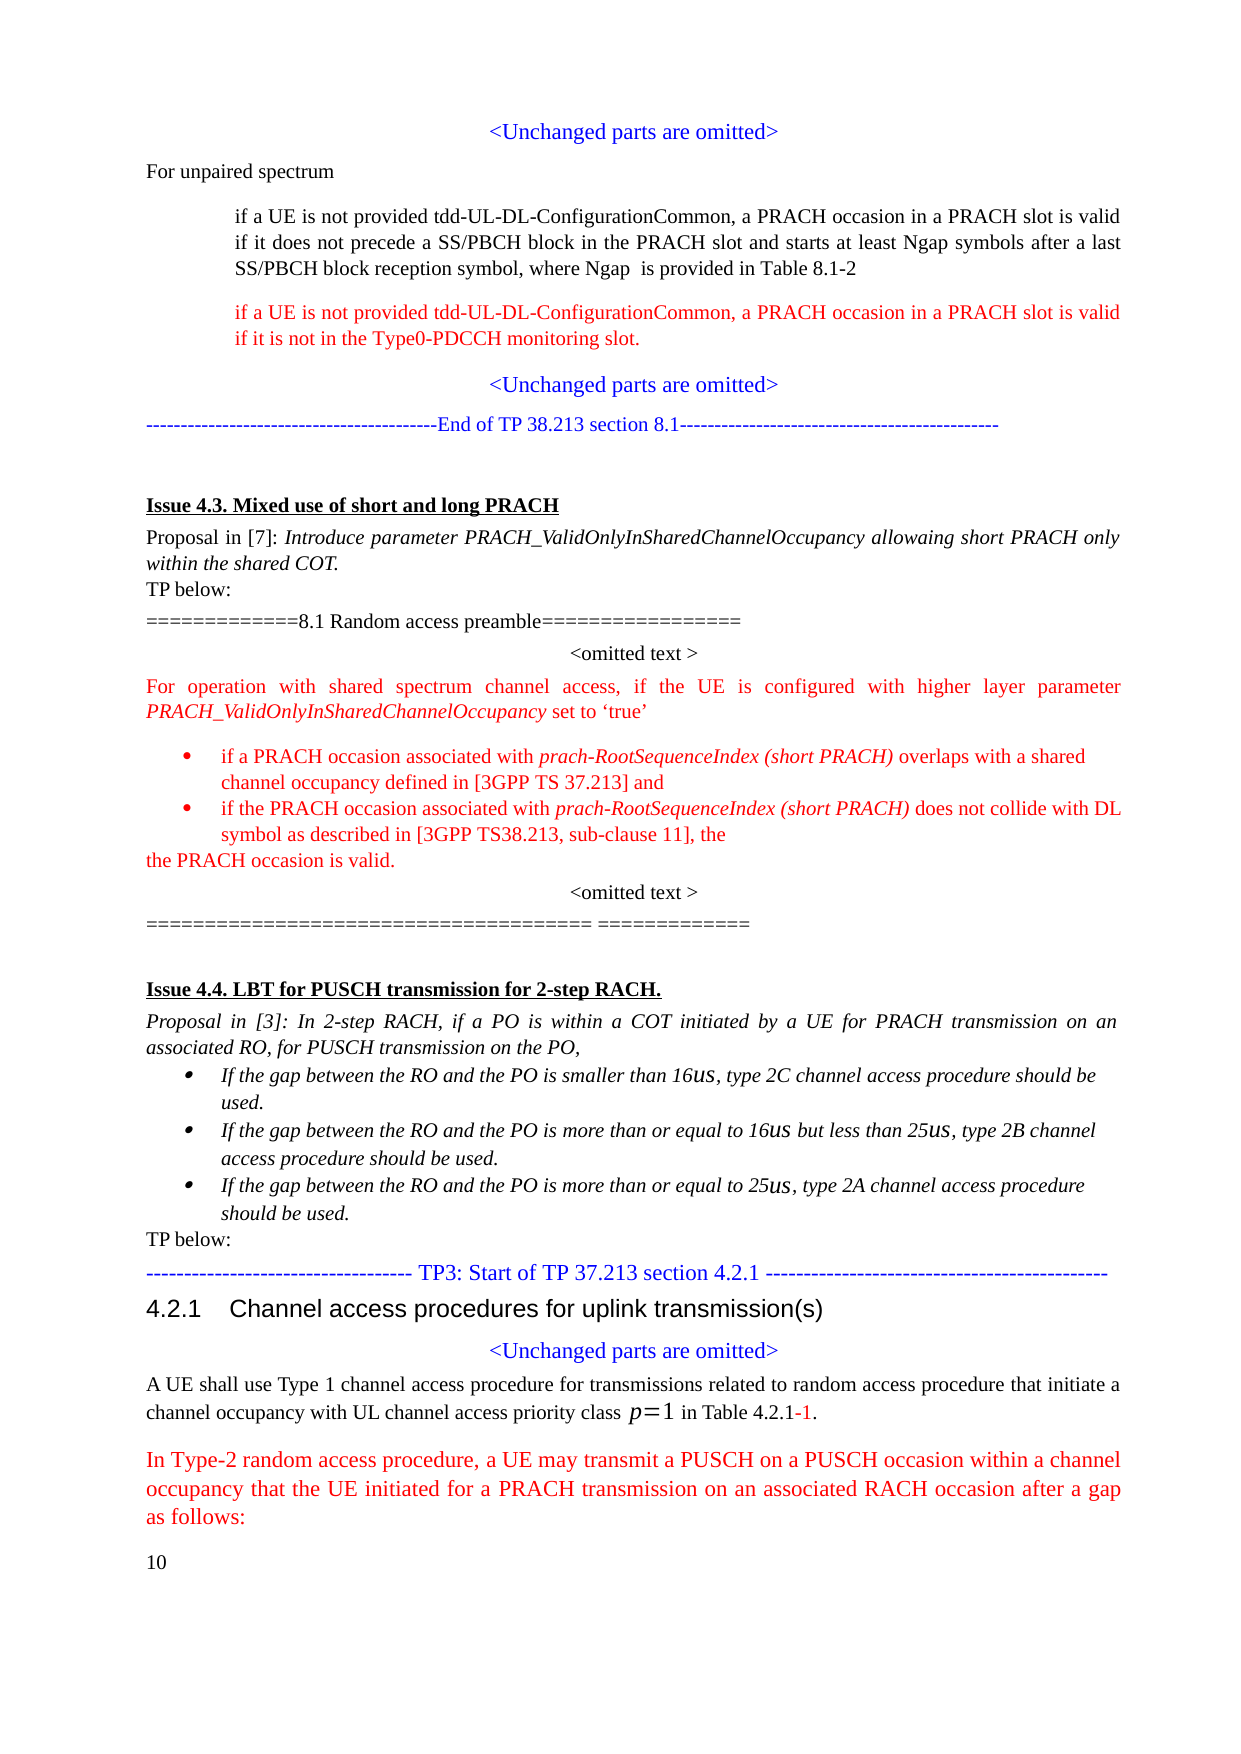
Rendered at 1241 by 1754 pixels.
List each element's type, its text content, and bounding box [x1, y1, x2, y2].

text if a UE is not provided tdd-UL-DL-ConfigurationCommon, a PRACH occasion in a PRACH slot is valid if it does not precede a SS/PBCH block in the PRACH slot and starts at least Ngap symbols after a last SS/PBCH block reception symbol, where Ngap is provided in Table 8.1-2 [234, 204, 1122, 280]
text <omitted text > [146, 641, 1122, 665]
text ====================================== ============= [146, 912, 1122, 936]
text <Unchanged parts are omitted> [146, 371, 1122, 397]
list If the gap between the RO and the PO is more than or equal to 25, type 2A channel access procedure should be used. [183, 1172, 1122, 1225]
text Proposal in [7]: Introduce parameter PRACH_ValidOnlyInSharedChannelOccupancy allowaing short PRACH only within the shared COT. [146, 525, 1122, 575]
text 4.2.1 Channel access procedures for uplink transmission(s) [146, 1294, 1122, 1323]
text In Type-2 random access procedure, a UE may transmit a PUSCH on a PUSCH occasion within a channel occupancy that the UE initiated for a PRACH transmission on an associated RACH occasion after a gap as follows: [146, 1446, 1122, 1529]
list If the gap between the RO and the PO is smaller than 16, type 2C channel access procedure should be used. [183, 1061, 1122, 1114]
text Proposal in [3]: In 2-step RACH, if a PO is within a COT initiated by a UE for PRACH transmission on an associated RO, for PUSCH transmission on the PO, [146, 1009, 1122, 1059]
text ----------------------------------- TP3: Start of TP 37.213 section 4.2.1 --------------------------------------------- [146, 1259, 1122, 1286]
text Issue 4.3. Mixed use of short and long PRACH [146, 493, 1122, 517]
text <Unchanged parts are omitted> [146, 1337, 1122, 1364]
list if the PRACH occasion associated with prach-RootSequenceIndex (short PRACH) does not collide with DL symbol as described in [3GPP TS38.213, sub-clause 11], the [183, 796, 1122, 846]
text TP below: [146, 1227, 1122, 1251]
text A UE shall use Type 1 channel access procedure for transmissions related to random access procedure that initiate a channel occupancy with UL channel access priority class in Table 4.2.1-1. [146, 1372, 1122, 1426]
list if a PRACH occasion associated with prach-RootSequenceIndex (short PRACH) overlaps with a shared channel occupancy defined in [3GPP TS 37.213] and [183, 744, 1122, 794]
text if a UE is not provided tdd-UL-DL-ConfigurationCommon, a PRACH occasion in a PRACH slot is valid if it is not in the Type0-PDCCH monitoring slot. [234, 300, 1122, 350]
text TP below: [146, 577, 1122, 601]
text <omitted text > [146, 880, 1122, 904]
text For unpaired spectrum [146, 159, 1122, 183]
text Issue 4.4. LBT for PUSCH transmission for 2-step RACH. [146, 977, 1122, 1001]
text =============8.1 Random access preamble================= [146, 609, 1122, 633]
list If the gap between the RO and the PO is more than or equal to 16 but less than 25, type 2B channel access procedure should be used. [183, 1116, 1122, 1170]
text For operation with shared spectrum channel access, if the UE is configured with higher layer parameter PRACH_ValidOnlyInSharedChannelOccupancy set to ‘true’ [146, 673, 1122, 723]
text <Unchanged parts are omitted> [146, 118, 1122, 144]
text ------------------------------------------End of TP 38.213 section 8.1---------------------------------------------- [146, 412, 1122, 436]
text the PRACH occasion is valid. [146, 848, 1122, 872]
